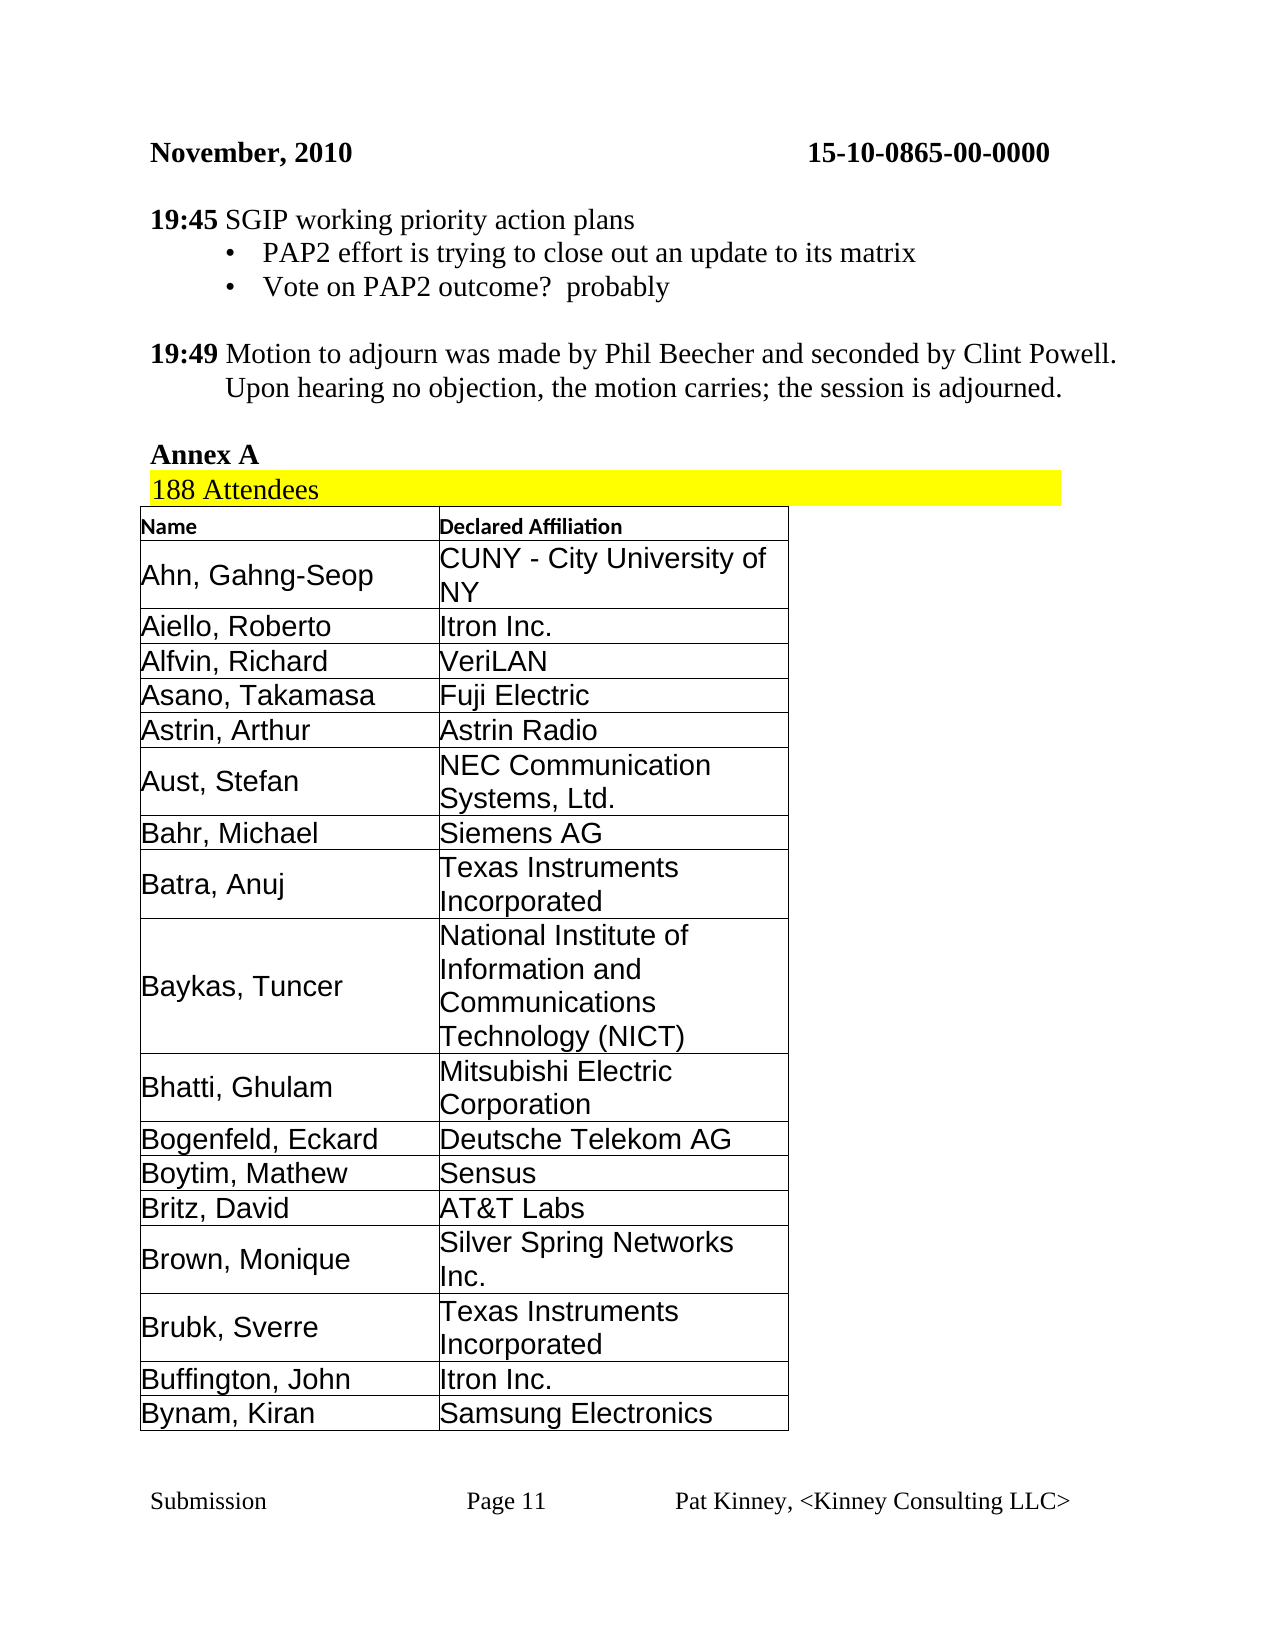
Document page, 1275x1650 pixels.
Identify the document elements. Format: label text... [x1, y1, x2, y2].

table_cell Itron Inc. [440, 609, 788, 643]
table_cell Name [141, 507, 439, 540]
table_cell Itron Inc. [440, 1362, 788, 1395]
table_header 188 Attendees [150, 470, 426, 506]
table_cell Aiello, Roberto [141, 609, 439, 643]
table_cell Sensus [440, 1156, 788, 1190]
table_cell AT&T Labs [440, 1191, 788, 1224]
table_cell Texas Instruments Incorporated [440, 1294, 788, 1361]
table_cell Astrin Radio [440, 713, 788, 747]
table_cell CUNY - City University of NY [440, 541, 788, 608]
table_cell Bahr, Michael [141, 816, 439, 849]
table_cell Samsung Electronics [440, 1396, 788, 1430]
table_cell Brown, Monique [141, 1226, 439, 1293]
text Annex A [150, 437, 1125, 470]
table_cell Alfvin, Richard [141, 644, 439, 677]
table_cell Silver Spring Networks Inc. [440, 1226, 788, 1293]
table_cell Bogenfeld, Eckard [141, 1122, 439, 1155]
table_cell Mitsubishi Electric Corporation [440, 1054, 788, 1121]
table_cell Brubk, Sverre [141, 1294, 439, 1361]
table_cell Bhatti, Ghulam [141, 1054, 439, 1121]
text 19:45 SGIP working priority action plans [150, 202, 1125, 236]
table_cell Ahn, Gahng-Seop [141, 541, 439, 608]
list Vote on PAP2 outcome? probably [225, 269, 1125, 303]
table_header [426, 470, 1061, 506]
table_cell Fuji Electric [440, 679, 788, 712]
table_cell Baykas, Tuncer [141, 919, 439, 1053]
table_cell Bynam, Kiran [141, 1396, 439, 1430]
table_cell Buffington, John [141, 1362, 439, 1395]
text 19:49 Motion to adjourn was made by Phil Beecher and seconded by Clint Powell. Upon hearing no objection, the motion carries; the session is adjourned. [150, 336, 1125, 403]
table_cell Asano, Takamasa [141, 679, 439, 712]
table_cell Deutsche Telekom AG [440, 1122, 788, 1155]
table_cell Britz, David [141, 1191, 439, 1224]
table_cell Boytim, Mathew [141, 1156, 439, 1190]
table_cell Texas Instruments Incorporated [440, 850, 788, 917]
table_cell Aust, Stefan [141, 748, 439, 815]
table_cell VeriLAN [440, 644, 788, 677]
list PAP2 effort is trying to close out an update to its matrix [225, 236, 1125, 269]
table_cell NEC Communication Systems, Ltd. [440, 748, 788, 815]
table_cell National Institute of Information and Communications Technology (NICT) [440, 919, 788, 1053]
table_cell Siemens AG [440, 816, 788, 849]
table_cell Astrin, Arthur [141, 713, 439, 747]
table_cell Batra, Anuj [141, 850, 439, 917]
table_cell Declared Affiliation [440, 507, 788, 540]
